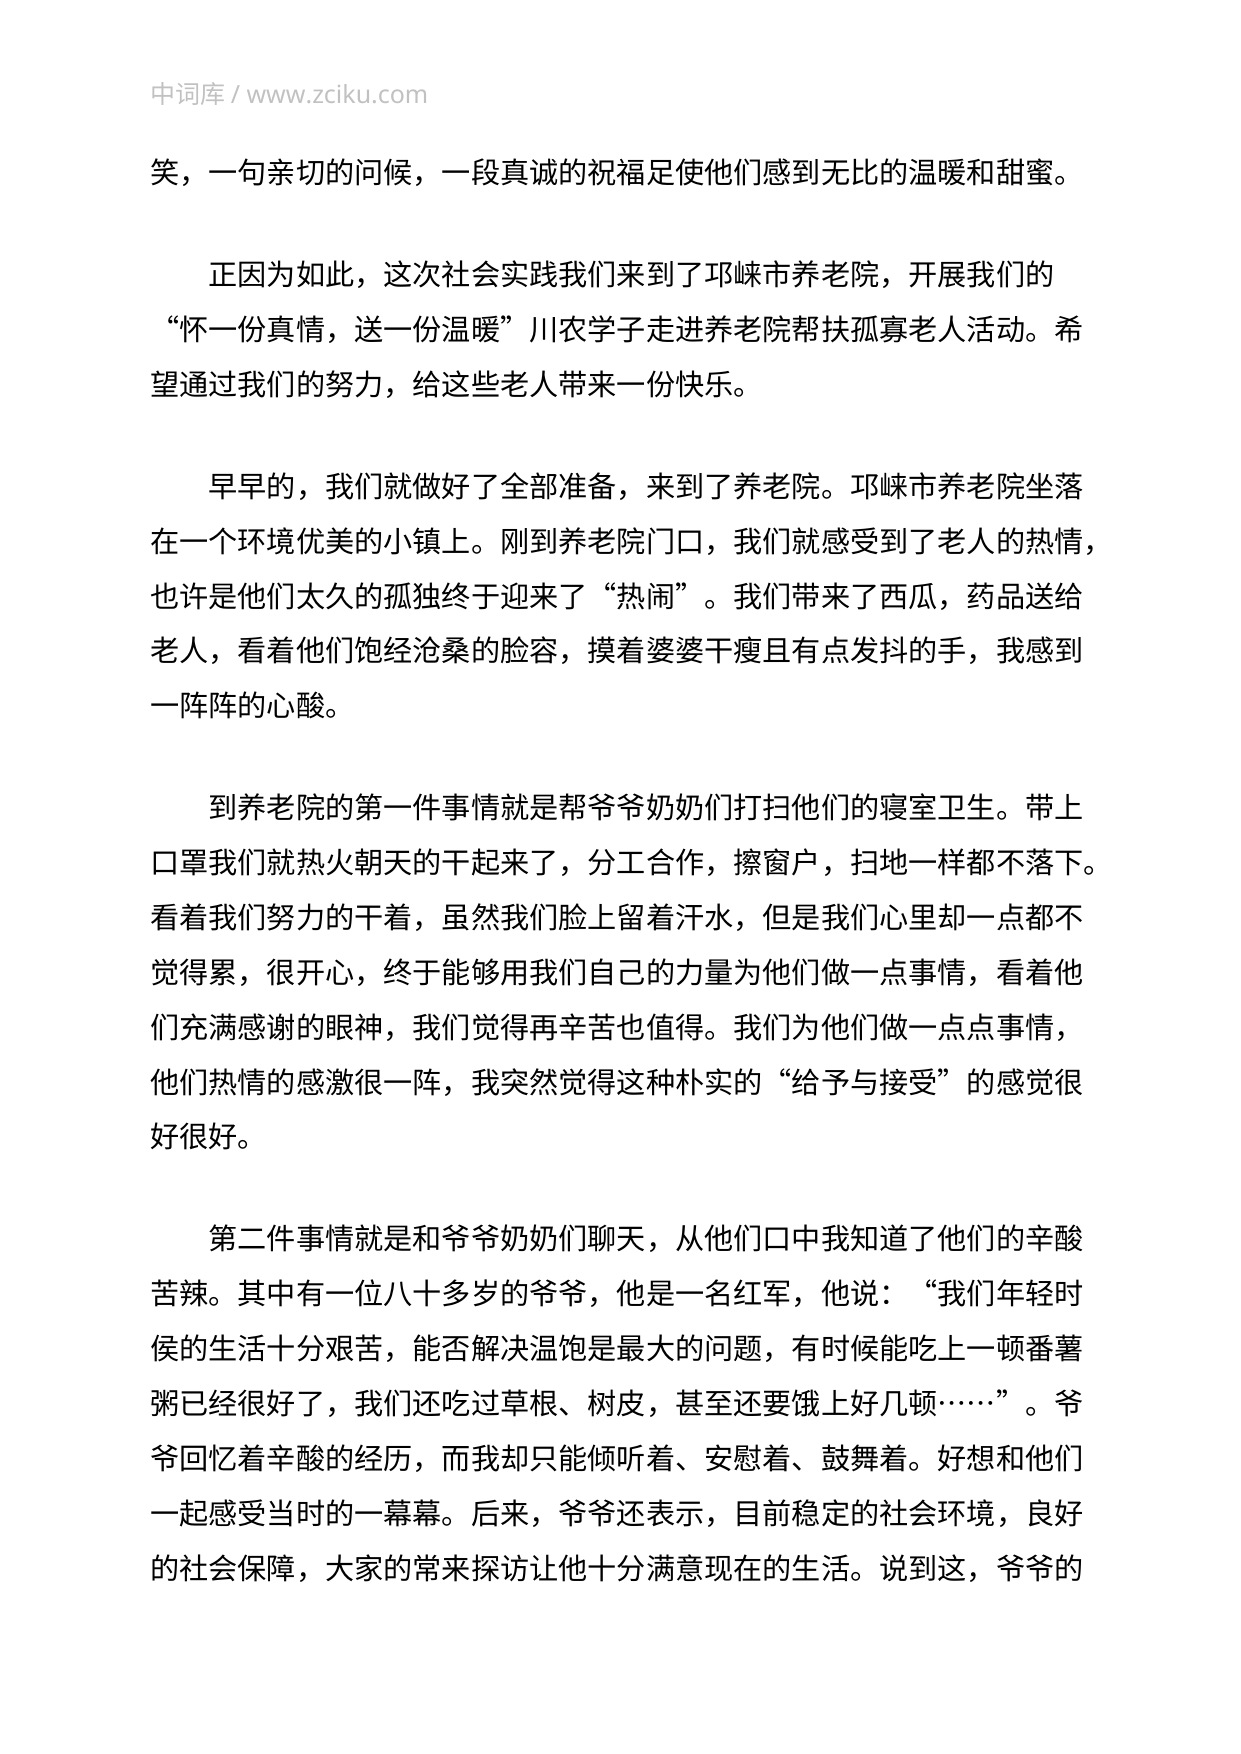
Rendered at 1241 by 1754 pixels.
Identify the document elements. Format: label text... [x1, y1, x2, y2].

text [150, 150, 1090, 192]
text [150, 1216, 1090, 1587]
text 正因为如此，这次社会实践我们来到了邛崃市养老院，开展我们的“怀一份真情，送一份温暖”川农学子走进养老院帮扶孤寡老人活动。希望通过我们的努力，给这些老人带来一份快乐。 [150, 252, 1090, 404]
text 到养老院的第一件事情就是帮爷爷奶奶们打扫他们的寝室卫生。带上口罩我们就热火朝天的干起来了，分工合作，擦窗户，扫地一样都不落下。看着我们努力的干着，虽然我们脸上留着汗水，但是我们心里却一点都不觉得累，很开心，终于能够用我们自己的力量为他们做一点事情，看着他们充满感谢的眼神，我们觉得再辛苦也值得。我们为他们做一点点事情，他们热情的感激很一阵，我突然觉得这种朴实的“给予与接受”的感觉很好很好。 [150, 785, 1090, 1156]
text 早早的，我们就做好了全部准备，来到了养老院。邛崃市养老院坐落在一个环境优美的小镇上。刚到养老院门口，我们就感受到了老人的热情，也许是他们太久的孤独终于迎来了“热闹”。我们带来了西瓜，药品送给老人，看着他们饱经沧桑的脸容，摸着婆婆干瘦且有点发抖的手，我感到一阵阵的心酸。 [150, 463, 1090, 725]
